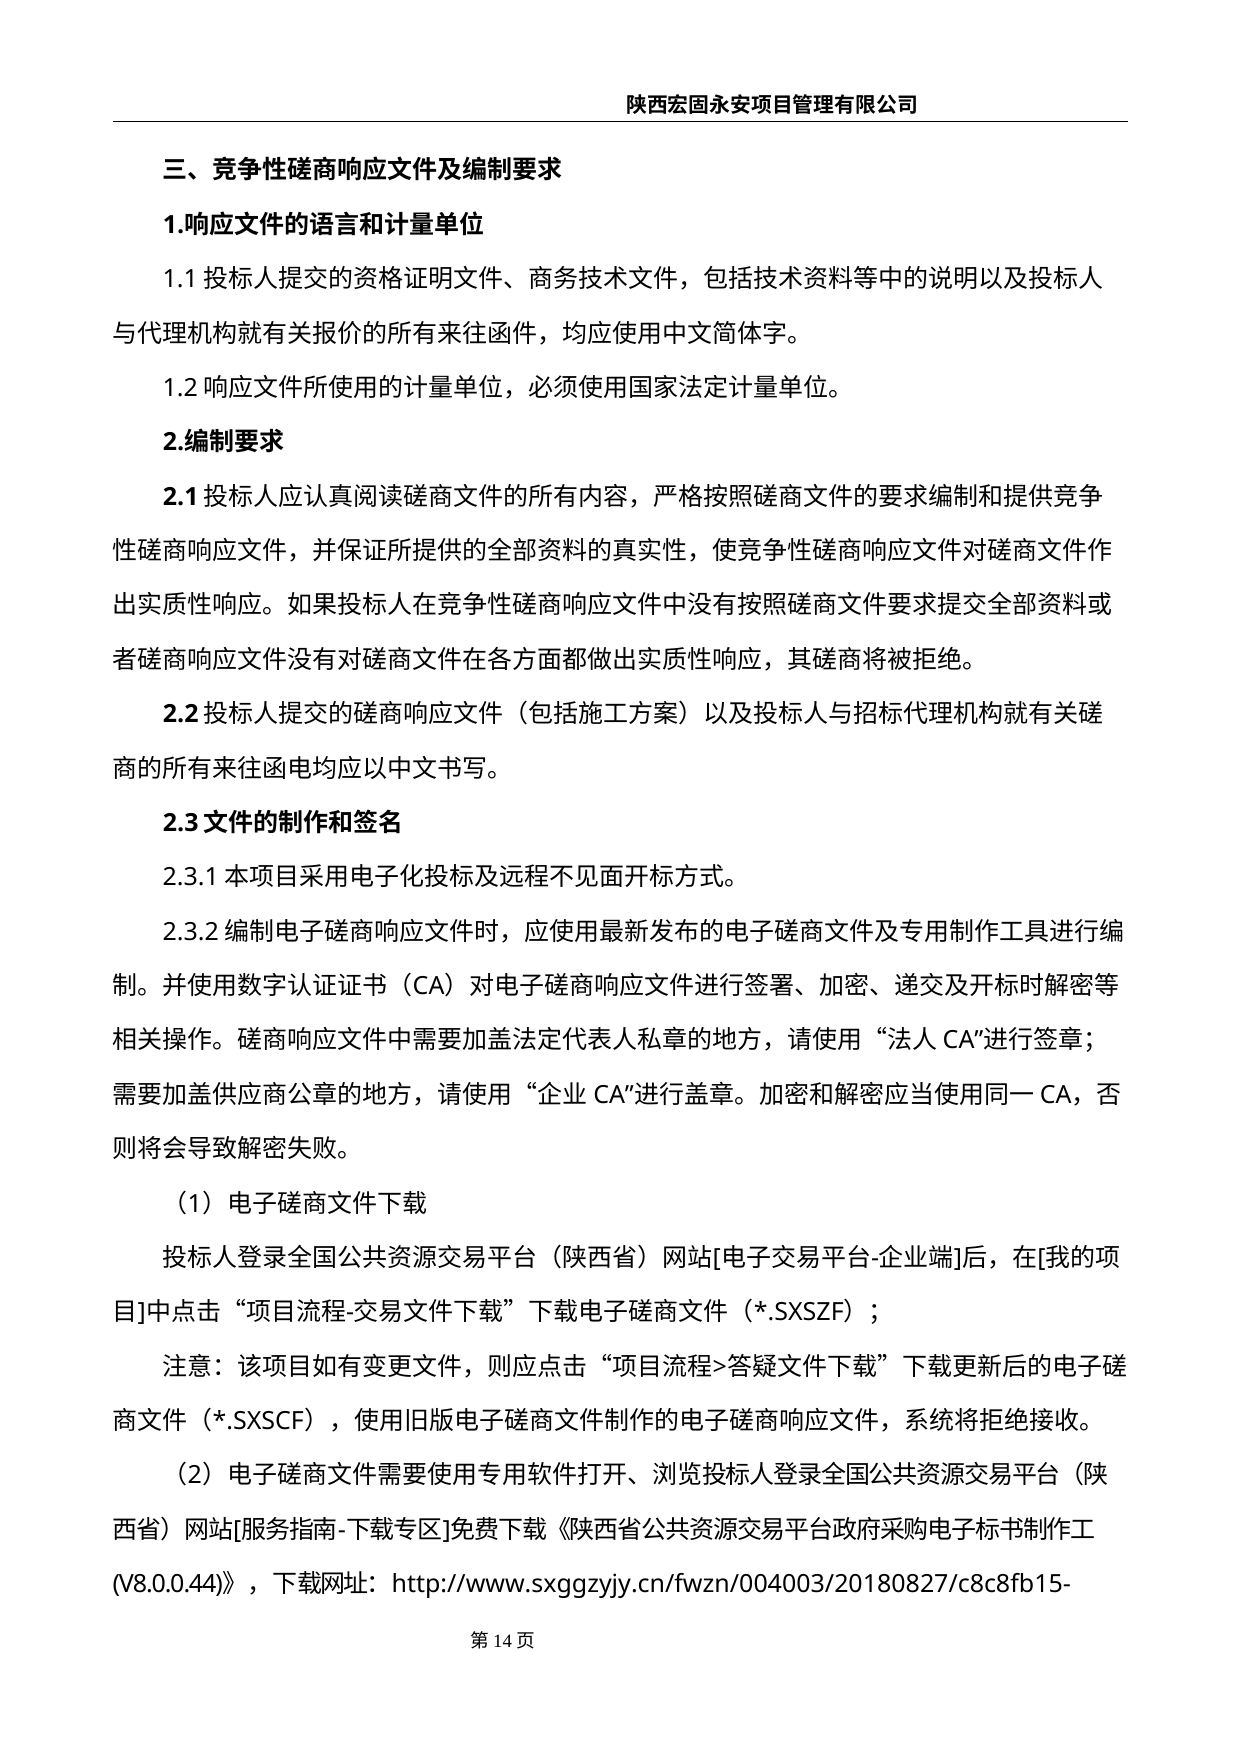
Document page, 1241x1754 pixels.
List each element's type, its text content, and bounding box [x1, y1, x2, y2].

text 2.3.1本项目采用电子化投标及远程不见面开标方式。 [112, 857, 1128, 893]
text 投标人登录全国公共资源交易平台（陕西省）网站[电子交易平台-企业端]后，在[我的项目]中点击“项目流程-交易文件下载”下载电子磋商文件（*.SXSZF）； [112, 1237, 1128, 1328]
text 注意：该项目如有变更文件，则应点击“项目流程>答疑文件下载”下载更新后的电子磋商文件（*.SXSCF），使用旧版电子磋商文件制作的电子磋商响应文件，系统将拒绝接收。 [112, 1346, 1128, 1437]
text 三、竞争性磋商响应文件及编制要求 [112, 150, 1128, 186]
text 1.响应文件的语言和计量单位 [112, 204, 1128, 241]
text 2.3.2编制电子磋商响应文件时，应使用最新发布的电子磋商文件及专用制作工具进行编制。并使用数字认证证书（CA）对电子磋商响应文件进行签署、加密、递交及开标时解密等相关操作。磋商响应文件中需要加盖法定代表人私章的地方，请使用“法人CA”进行签章；需要加盖供应商公章的地方，请使用“企业 CA”进行盖章。加密和解密应当使用同一 CA，否则将会导致解密失败。 [112, 911, 1128, 1165]
text 2.3文件的制作和签名 [112, 802, 1128, 839]
text 1.2响应文件所使用的计量单位，必须使用国家法定计量单位。 [112, 367, 1128, 404]
text 2.编制要求 [112, 422, 1128, 458]
text （1）电子磋商文件下载 [112, 1183, 1128, 1219]
text 2.1投标人应认真阅读磋商文件的所有内容，严格按照磋商文件的要求编制和提供竞争性磋商响应文件，并保证所提供的全部资料的真实性，使竞争性磋商响应文件对磋商文件作出实质性响应。如果投标人在竞争性磋商响应文件中没有按照磋商文件要求提交全部资料或者磋商响应文件没有对磋商文件在各方面都做出实质性响应，其磋商将被拒绝。 [112, 476, 1128, 676]
text 2.2投标人提交的磋商响应文件（包括施工方案）以及投标人与招标代理机构就有关磋商的所有来往函电均应以中文书写。 [112, 694, 1128, 784]
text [112, 1455, 1128, 1600]
text 1.1投标人提交的资格证明文件、商务技术文件，包括技术资料等中的说明以及投标人与代理机构就有关报价的所有来往函件，均应使用中文简体字。 [112, 259, 1128, 349]
